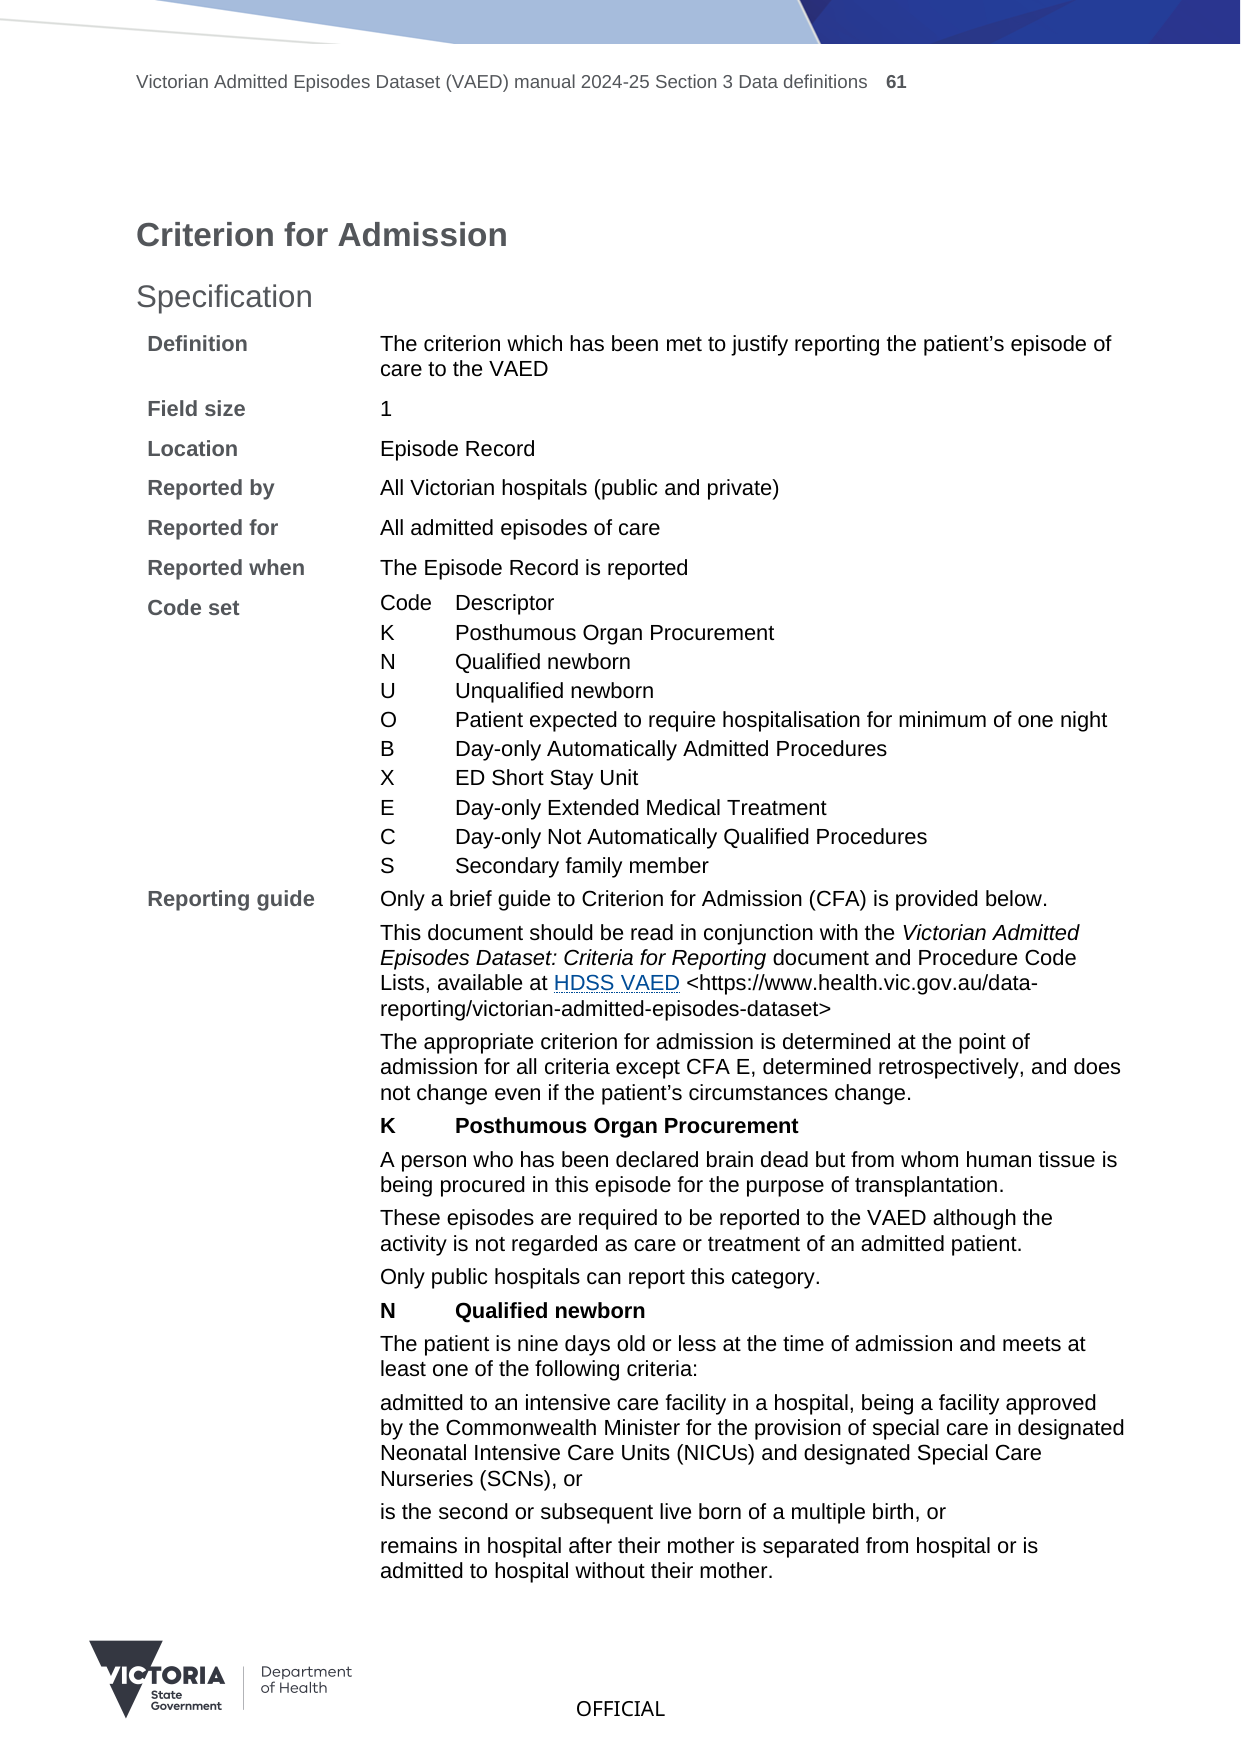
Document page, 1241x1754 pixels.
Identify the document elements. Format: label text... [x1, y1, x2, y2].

table_cell Episode Record [369, 427, 1137, 467]
table_cell The Episode Record is reported [369, 547, 1137, 586]
table_cell All admitted episodes of care [369, 507, 1137, 547]
subtitle Criterion for Admission [136, 215, 1104, 253]
table_header Definition [136, 323, 368, 387]
table_cell Field size [136, 388, 368, 427]
picture [0, 0, 1241, 44]
table_cell Location [136, 427, 368, 467]
subtitle Specification [136, 278, 1104, 314]
table_header The criterion which has been met to justify reporting the patient’s episode of care to the VAED [369, 323, 1137, 387]
table_cell Reported by [136, 467, 368, 507]
table_cell Code set [136, 586, 368, 878]
table_cell All Victorian hospitals (public and private) [369, 467, 1137, 507]
table_cell Reported for [136, 507, 368, 547]
table_cell Reported when [136, 547, 368, 586]
table_cell Reporting guide [136, 878, 368, 1589]
table_cell 1 [369, 388, 1137, 427]
table_cell Code Descriptor K Posthumous Organ Procurement N Qualified newborn U Unqualified newborn O Patient expected to require hospitalisation for minimum of one night B Day-only Automatically Admitted Procedures X ED Short Stay Unit E Day-only Extended Medical Treatment C Day-only Not Automatically Qualified Procedures S Secondary family member [369, 586, 1137, 878]
picture [0, 1595, 1241, 1754]
